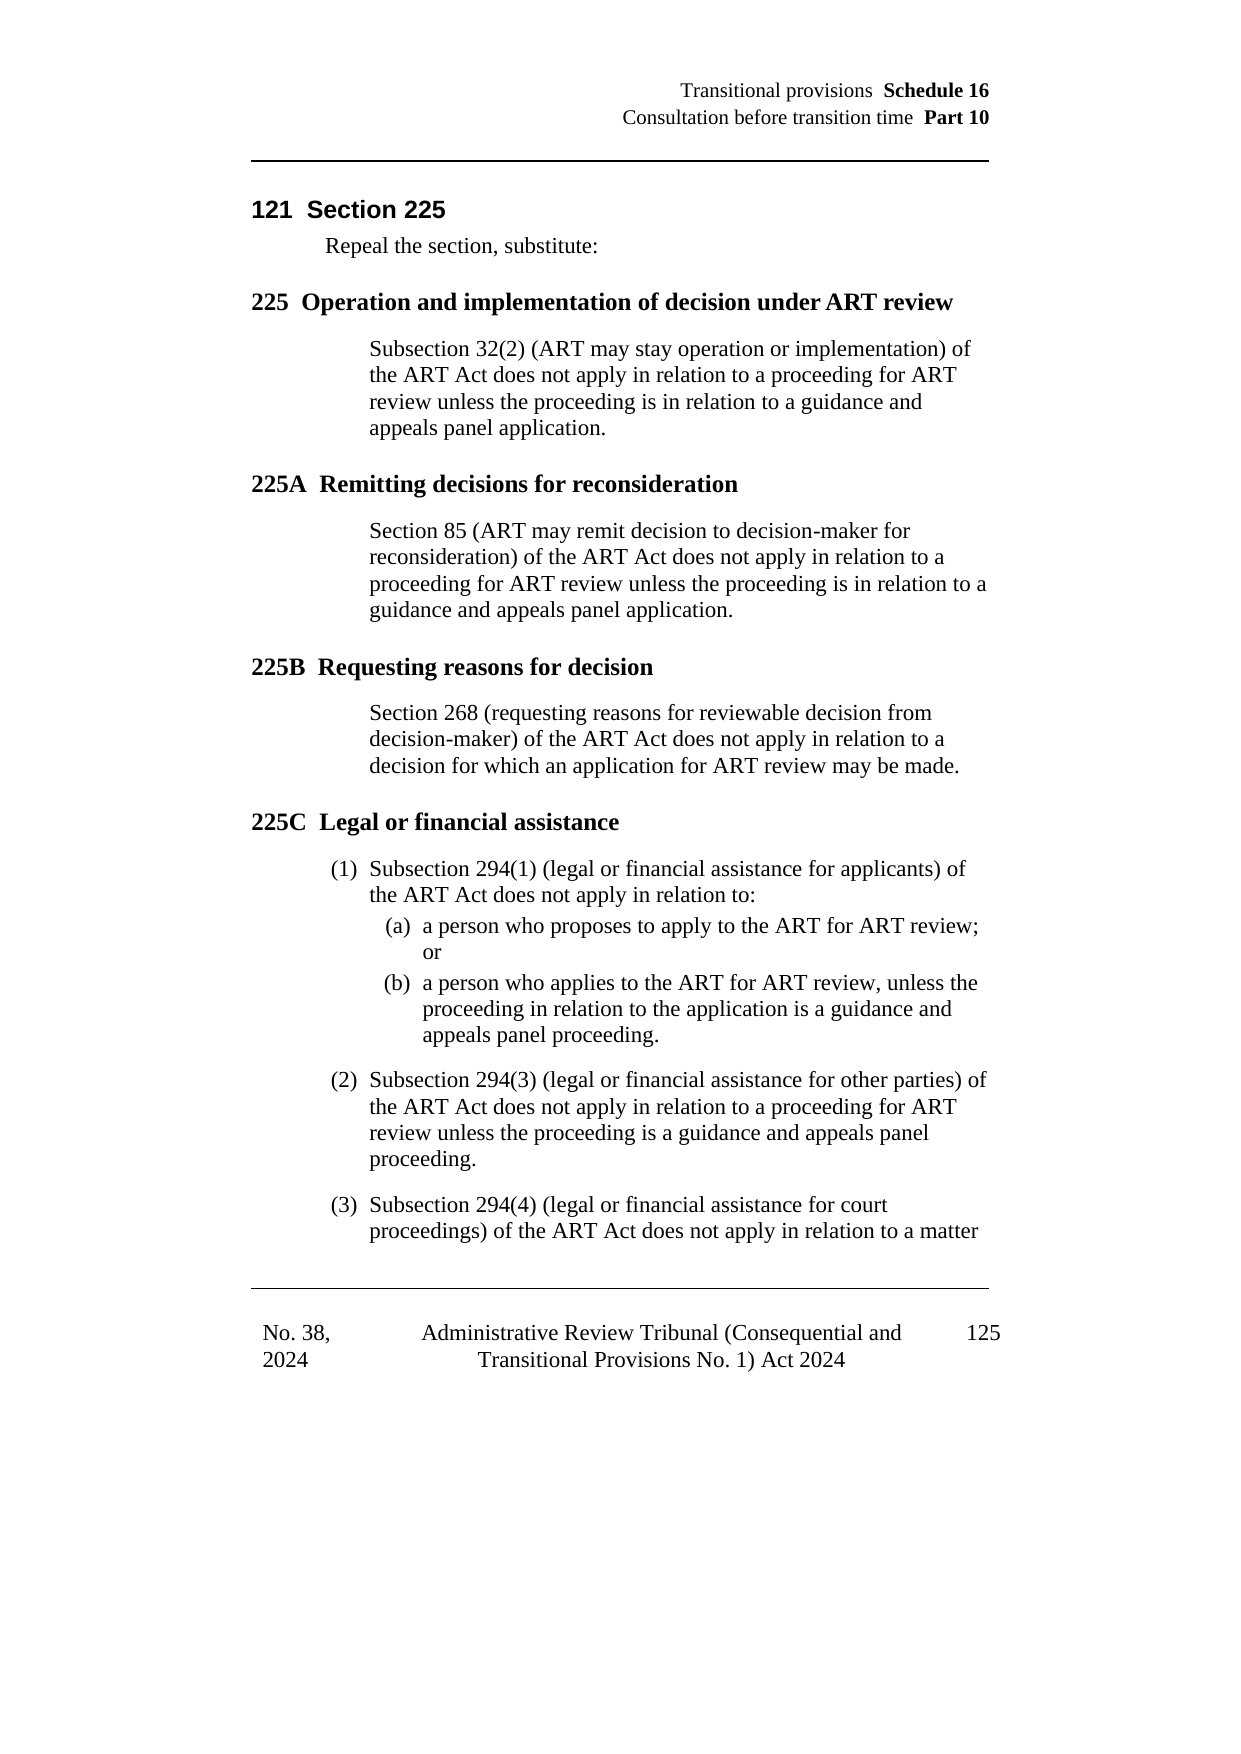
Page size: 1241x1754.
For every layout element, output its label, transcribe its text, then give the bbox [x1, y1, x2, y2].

text 225 Operation and implementation of decision under ART review [251, 287, 989, 316]
text 225A Remitting decisions for reconsideration [251, 469, 989, 498]
text Section 268 (requesting reasons for reviewable decision from decision-maker) of the ART Act does not apply in relation to a decision for which an application for ART review may be made. [251, 699, 989, 778]
text 225B Requesting reasons for decision [251, 652, 989, 680]
text (2) Subsection 294(3) (legal or financial assistance for other parties) of the ART Act does not apply in relation to a proceeding for ART review unless the proceeding is a guidance and appeals panel proceeding. [251, 1066, 989, 1172]
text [251, 1191, 989, 1243]
text (1) Subsection 294(1) (legal or financial assistance for applicants) of the ART Act does not apply in relation to: [251, 855, 989, 908]
text (a) a person who proposes to apply to the ART for ART review; or [251, 912, 989, 964]
text Subsection 32(2) (ART may stay operation or implementation) of the ART Act does not apply in relation to a proceeding for ART review unless the proceeding is in relation to a guidance and appeals panel application. [251, 335, 989, 440]
text 225C Legal or financial assistance [251, 807, 989, 836]
text (b) a person who applies to the ART for ART review, unless the proceeding in relation to the application is a guidance and appeals panel proceeding. [251, 969, 989, 1048]
text Section 85 (ART may remit decision to decision-maker for reconsideration) of the ART Act does not apply in relation to a proceeding for ART review unless the proceeding is in relation to a guidance and appeals panel application. [251, 517, 989, 622]
text Repeal the section, substitute: [325, 232, 989, 258]
text 121 Section 225 [251, 195, 989, 224]
